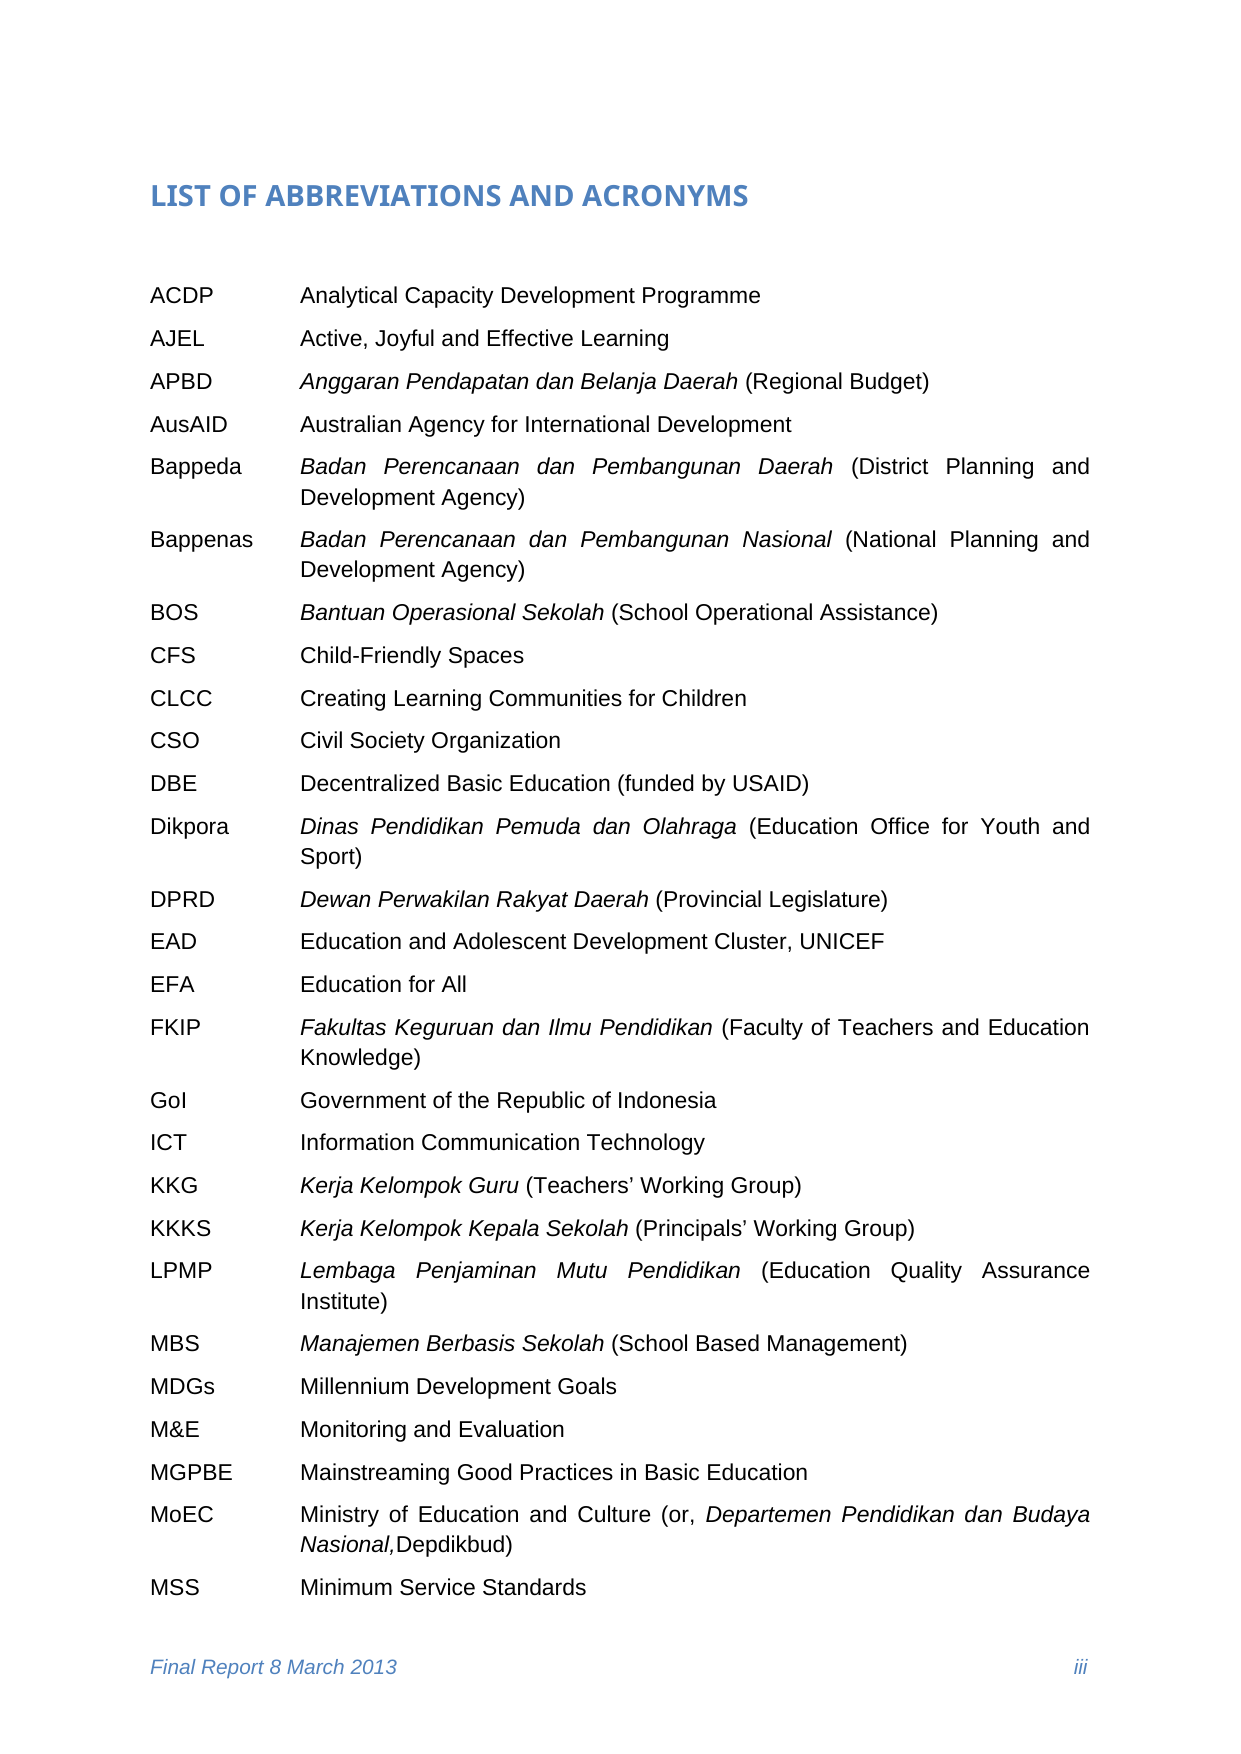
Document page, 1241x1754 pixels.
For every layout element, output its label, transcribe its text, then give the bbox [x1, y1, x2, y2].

text LPMP Lembaga Penjaminan Mutu Pendidikan (Education Quality Assurance Institute) [150, 1257, 1090, 1314]
text KKKS Kerja Kelompok Kepala Sekolah (Principals’ Working Group) [150, 1215, 1090, 1241]
text EFA Education for All [150, 971, 1090, 997]
text M&E Monitoring and Evaluation [150, 1416, 1090, 1442]
text MoEC Ministry of Education and Culture (or, Departemen Pendidikan dan Budaya Nasional,Depdikbud) [150, 1501, 1090, 1558]
text CLCC Creating Learning Communities for Children [150, 684, 1090, 711]
text DBE Decentralized Basic Education (funded by USAID) [150, 770, 1090, 796]
text AusAID Australian Agency for International Development [150, 411, 1090, 437]
text ACDP Analytical Capacity Development Programme [150, 282, 1090, 309]
text Bappenas Badan Perencanaan dan Pembangunan Nasional (National Planning and Development Agency) [150, 526, 1090, 583]
text Bappeda Badan Perencanaan dan Pembangunan Daerah (District Planning and Development Agency) [150, 453, 1090, 510]
text AJEL Active, Joyful and Effective Learning [150, 325, 1090, 351]
text DPRD Dewan Perwakilan Rakyat Daerah (Provincial Legislature) [150, 886, 1090, 912]
text FKIP Fakultas Keguruan dan Ilmu Pendidikan (Faculty of Teachers and Education Knowledge) [150, 1014, 1090, 1070]
text MBS Manajemen Berbasis Sekolah (School Based Management) [150, 1330, 1090, 1357]
text MGPBE Mainstreaming Good Practices in Basic Education [150, 1458, 1090, 1485]
text GoI Government of the Republic of Indonesia [150, 1087, 1090, 1113]
text CFS Child-Friendly Spaces [150, 642, 1090, 668]
subtitle List of Abbreviations and Acronyms [150, 175, 1090, 215]
text BOS Bantuan Operasional Sekolah (School Operational Assistance) [150, 599, 1090, 625]
text MDGs Millennium Development Goals [150, 1373, 1090, 1399]
text MSS Minimum Service Standards [150, 1574, 1090, 1600]
text APBD Anggaran Pendapatan dan Belanja Daerah (Regional Budget) [150, 368, 1090, 394]
text ICT Information Communication Technology [150, 1129, 1090, 1156]
text Dikpora Dinas Pendidikan Pemuda dan Olahraga (Education Office for Youth and Sport) [150, 813, 1090, 869]
text KKG Kerja Kelompok Guru (Teachers’ Working Group) [150, 1172, 1090, 1198]
text CSO Civil Society Organization [150, 727, 1090, 753]
text EAD Education and Adolescent Development Cluster, UNICEF [150, 928, 1090, 954]
